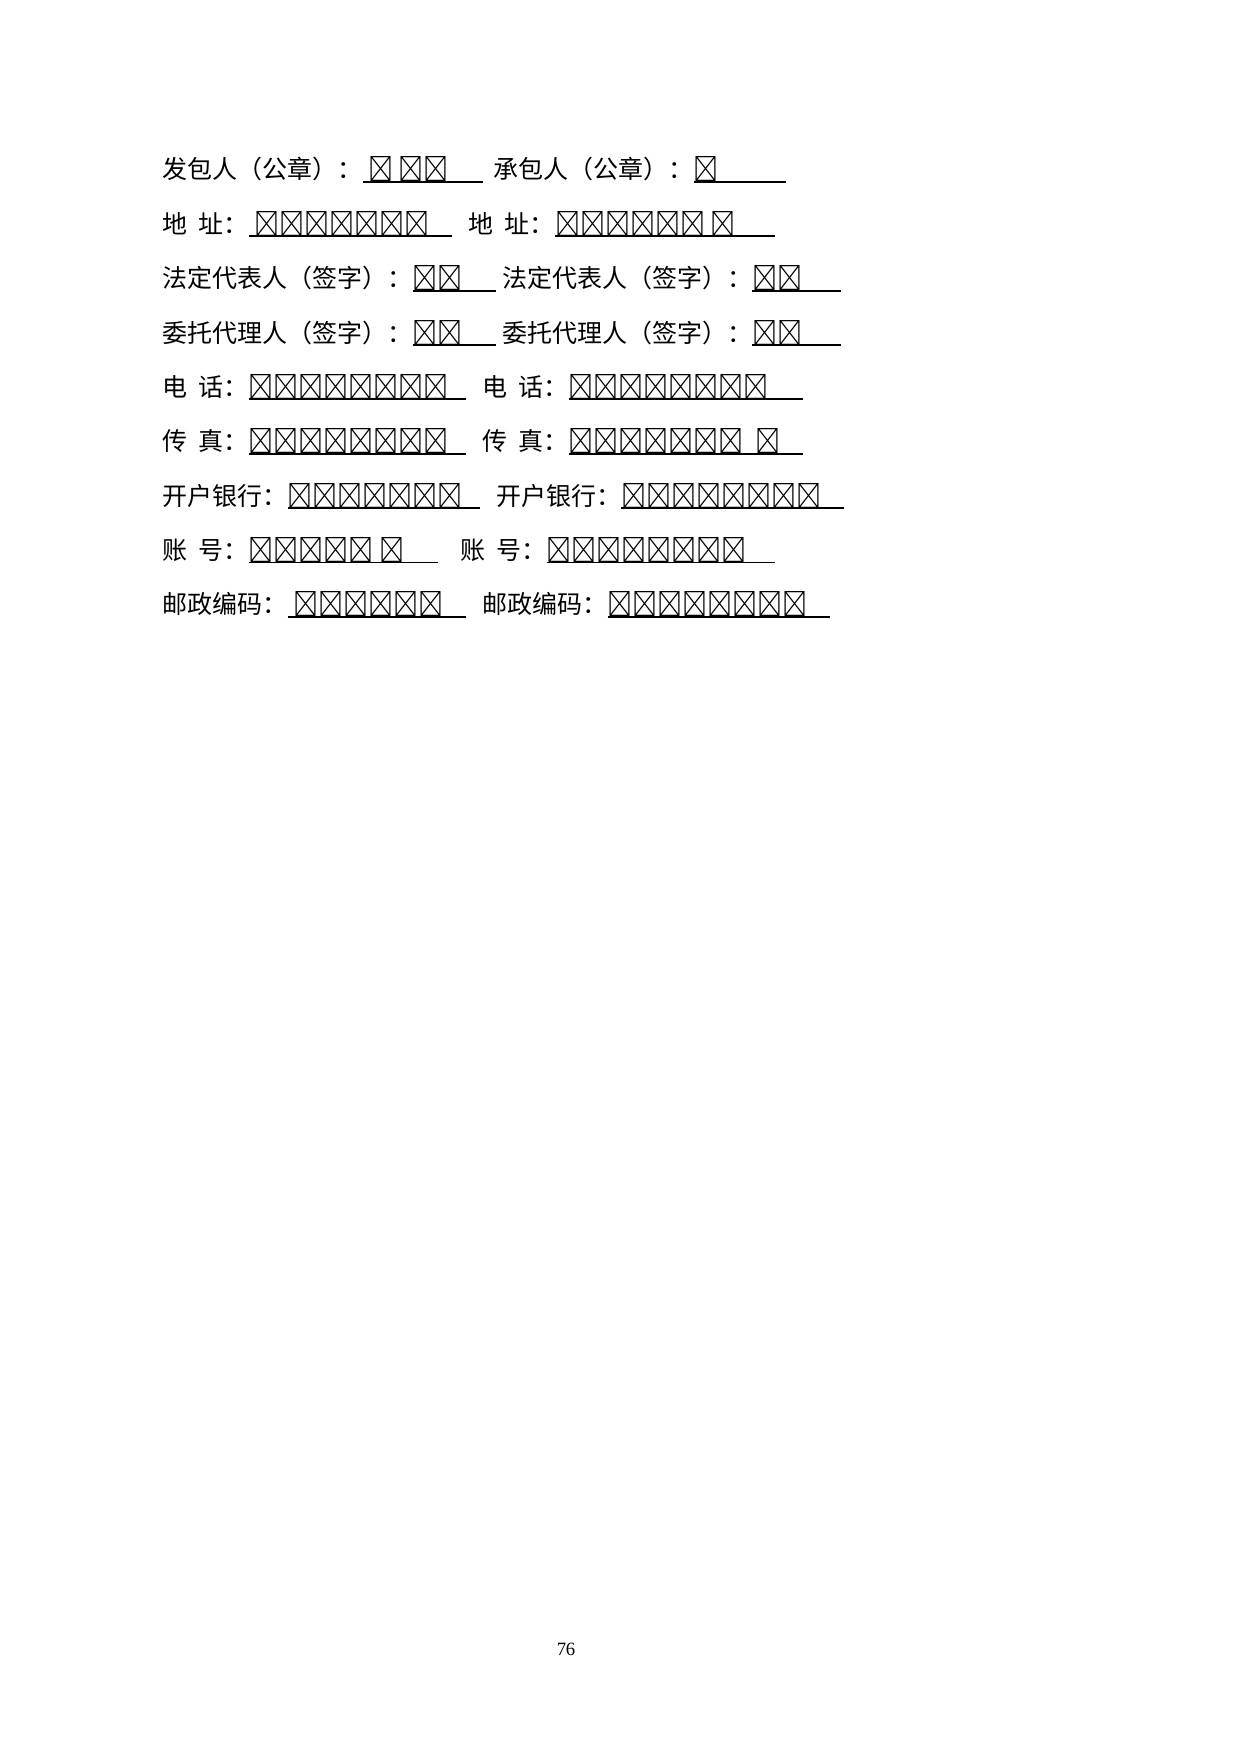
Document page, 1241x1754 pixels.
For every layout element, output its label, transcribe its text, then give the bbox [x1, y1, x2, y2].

text 地 址：  地 址：  [112, 204, 1128, 241]
text 开户银行： 开户银行： [112, 476, 1128, 512]
text 发包人（公章）：   承包人（公章）： [112, 150, 1128, 186]
text 电 话： 电 话： [112, 367, 1128, 404]
text 邮政编码：  邮政编码： [112, 585, 1128, 621]
text 账 号：  账 号： [112, 531, 1128, 567]
text 委托代理人（签字）： 委托代理人（签字）： [112, 313, 1128, 349]
text 法定代表人（签字）： 法定代表人（签字）： [112, 259, 1128, 295]
text 传 真： 传 真：  [112, 422, 1128, 458]
